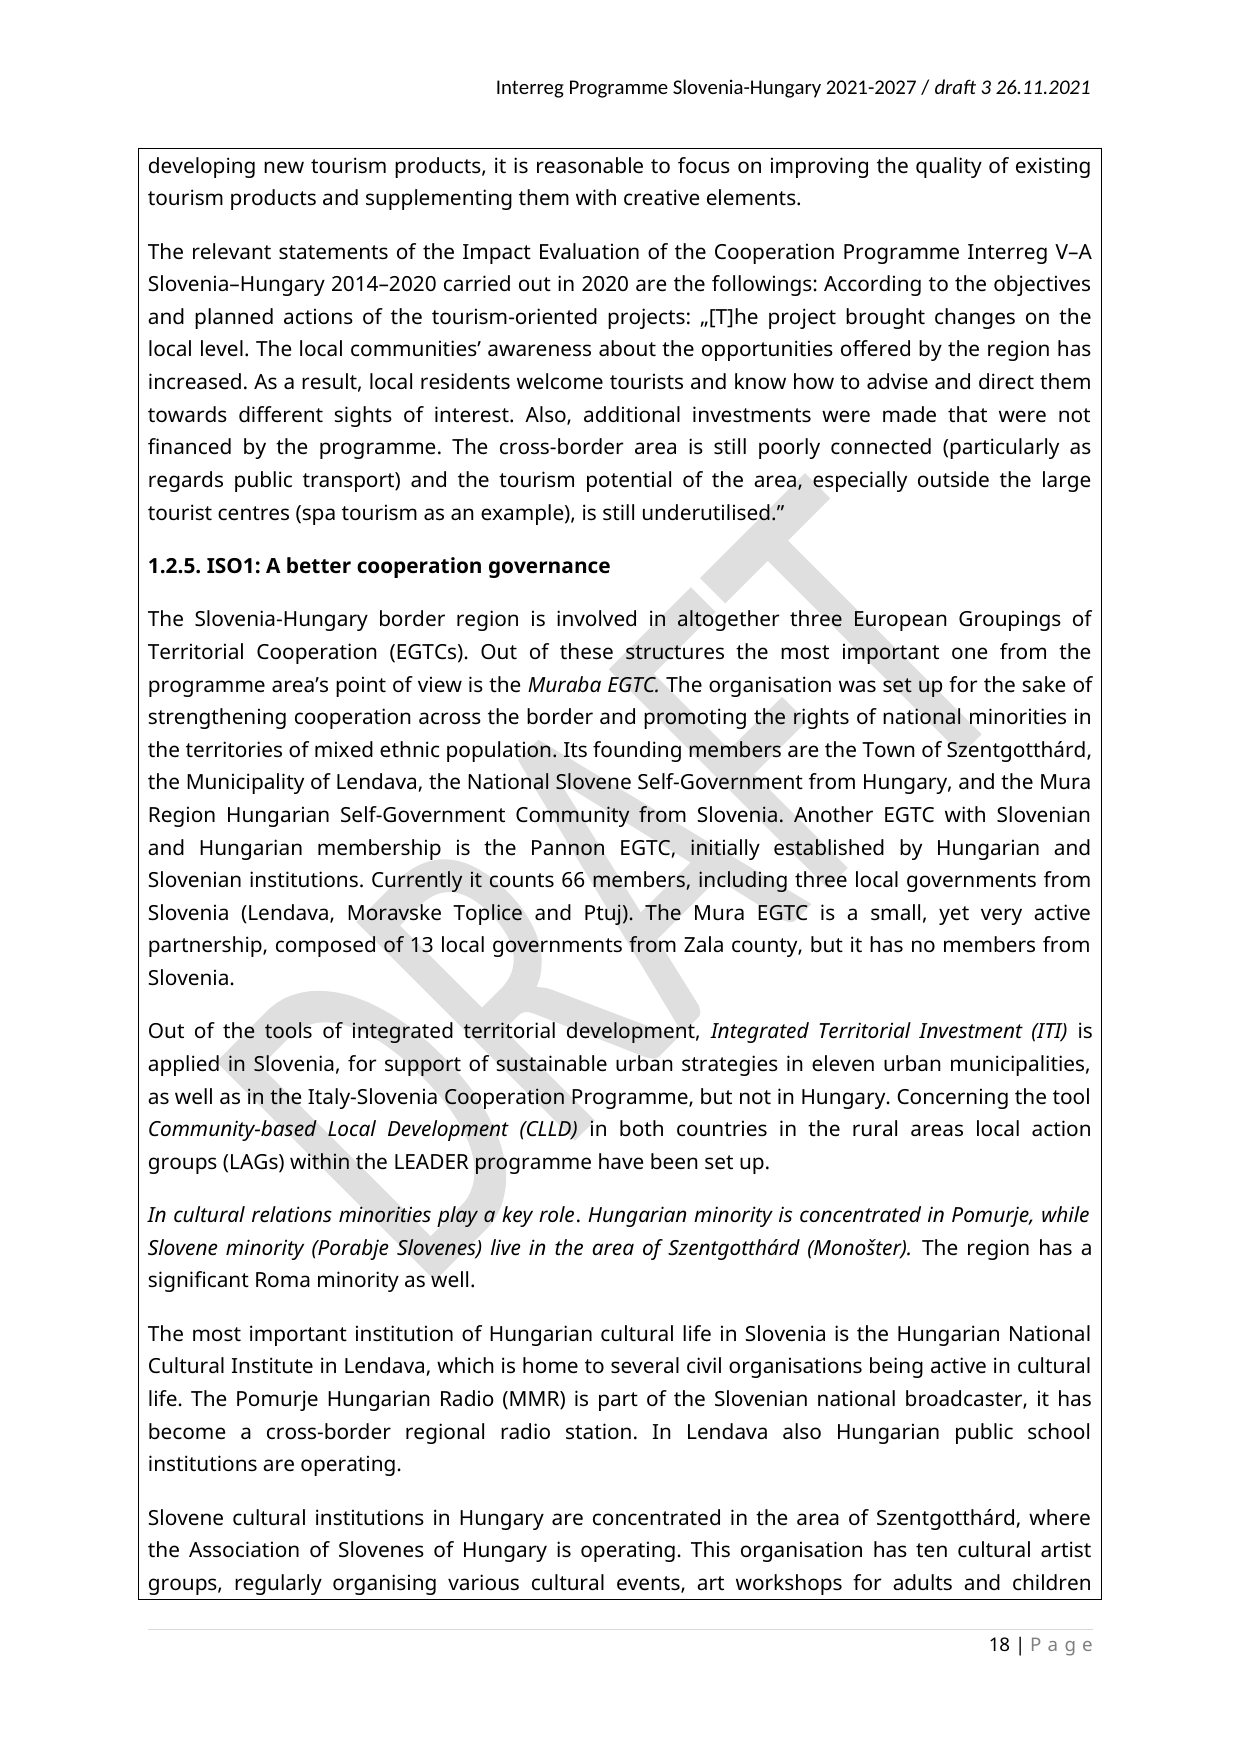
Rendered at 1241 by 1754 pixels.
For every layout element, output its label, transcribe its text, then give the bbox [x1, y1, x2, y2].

text The Slovenia-Hungary border region is involved in altogether three European Groupings of Territorial Cooperation (EGTCs). Out of these structures the most important one from the programme area’s point of view is the Muraba EGTC. The organisation was set up for the sake of strengthening cooperation across the border and promoting the rights of national minorities in the territories of mixed ethnic population. Its founding members are the Town of Szentgotthárd, the Municipality of Lendava, the National Slovene Self-Government from Hungary, and the Mura Region Hungarian Self-Government Community from Slovenia. Another EGTC with Slovenian and Hungarian membership is the Pannon EGTC, initially established by Hungarian and Slovenian institutions. Currently it counts 66 members, including three local governments from Slovenia (Lendava, Moravske Toplice and Ptuj). The Mura EGTC is a small, yet very active partnership, composed of 13 local governments from Zala county, but it has no members from Slovenia. [139, 601, 1101, 992]
text The relevant statements of the Impact Evaluation of the Cooperation Programme Interreg V–A Slovenia–Hungary 2014–2020 carried out in 2020 are the followings: According to the objectives and planned actions of the tourism-oriented projects: „[T]he project brought changes on the local level. The local communities’ awareness about the opportunities offered by the region has increased. As a result, local residents welcome tourists and know how to advise and direct them towards different sights of interest. Also, additional investments were made that were not financed by the programme. The cross-border area is still poorly connected (particularly as regards public transport) and the tourism potential of the area, especially outside the large tourist centres (spa tourism as an example), is still underutilised.” [139, 234, 1101, 526]
text Out of the tools of integrated territorial development, Integrated Territorial Investment (ITI) is applied in Slovenia, for support of sustainable urban strategies in eleven urban municipalities, as well as in the Italy-Slovenia Cooperation Programme, but not in Hungary. Concerning the tool Community-based Local Development (CLLD) in both countries in the rural areas local action groups (LAGs) within the LEADER programme have been set up. [139, 1013, 1101, 1175]
text In cultural relations minorities play a key role. Hungarian minority is concentrated in Pomurje, while Slovene minority (Porabje Slovenes) live in the area of Szentgotthárd (Monošter). The region has a significant Roma minority as well. [139, 1197, 1101, 1294]
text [139, 1500, 1101, 1599]
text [139, 149, 1101, 212]
text 1.2.5. ISO1: A better cooperation governance [139, 548, 1101, 579]
text The most important institution of Hungarian cultural life in Slovenia is the Hungarian National Cultural Institute in Lendava, which is home to several civil organisations being active in cultural life. The Pomurje Hungarian Radio (MMR) is part of the Slovenian national broadcaster, it has become a cross-border regional radio station. In Lendava also Hungarian public school institutions are operating. [139, 1316, 1101, 1478]
